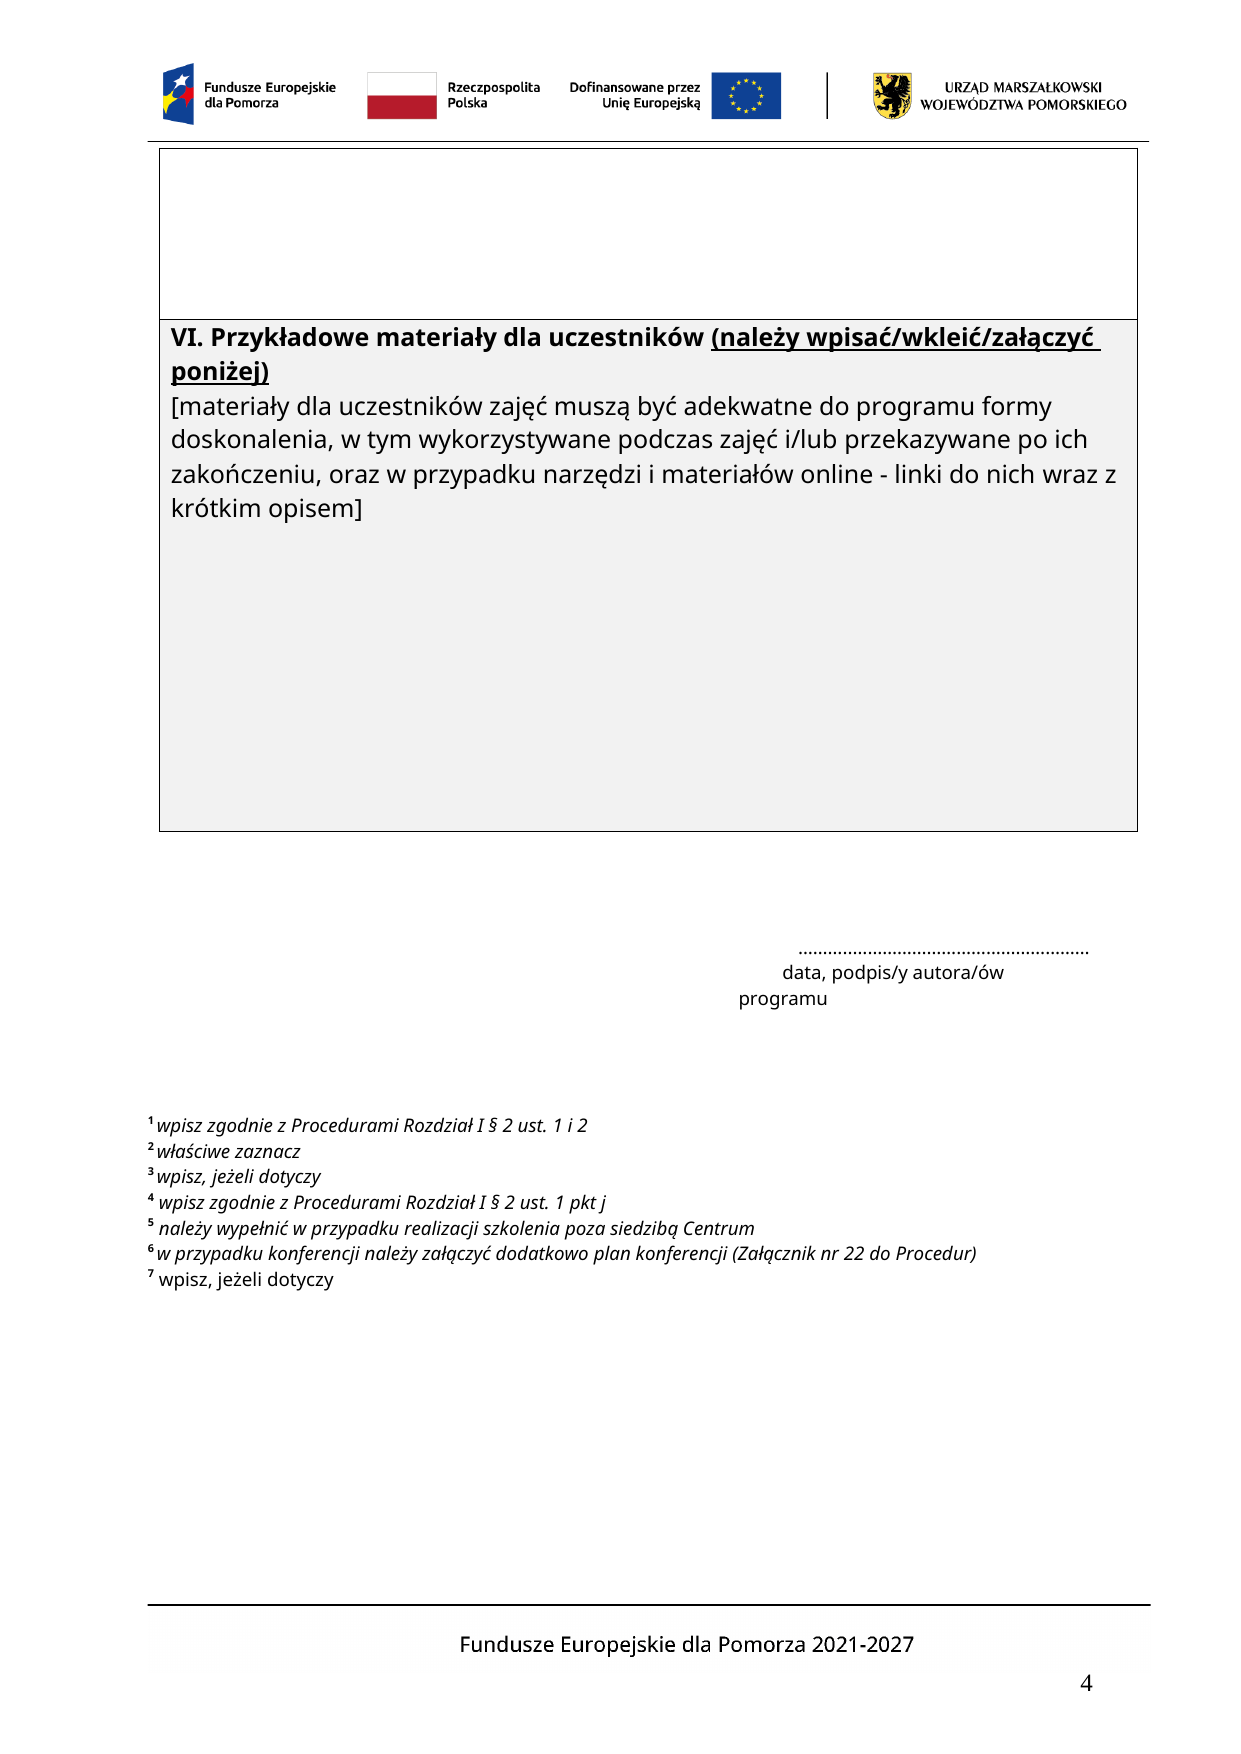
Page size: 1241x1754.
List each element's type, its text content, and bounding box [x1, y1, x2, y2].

picture [147, 47, 1150, 142]
text 1 wpisz zgodnie z Procedurami Rozdział I § 2 ust. 1 i 2 [148, 1113, 1093, 1138]
text 3 wpisz, jeżeli dotyczy [148, 1164, 1093, 1189]
table_cell VI. Przykładowe materiały dla uczestników (należy wpisać/wkleić/załączyć poniżej) [materiały dla uczestników zajęć muszą być adekwatne do programu formy doskonalenia, w tym wykorzystywane podczas zajęć i/lub przekazywane po ich zakończeniu, oraz w przypadku narzędzi i materiałów online - linki do nich wraz z krótkim opisem] [160, 320, 1137, 831]
picture [147, 1604, 1151, 1673]
text 2 właściwe zaznacz [148, 1138, 1093, 1164]
text ………..………………………………………… data, podpis/y autora/ów programu [738, 934, 1093, 1011]
table_cell [160, 149, 1137, 319]
text 4 wpisz zgodnie z Procedurami Rozdział I § 2 ust. 1 pkt j 5 należy wypełnić w przypadku realizacji szkolenia poza siedzibą Centrum 6 w przypadku konferencji należy załączyć dodatkowo plan konferencji (Załącznik nr 22 do Procedur) 7 wpisz, jeżeli dotyczy [148, 1189, 1093, 1291]
